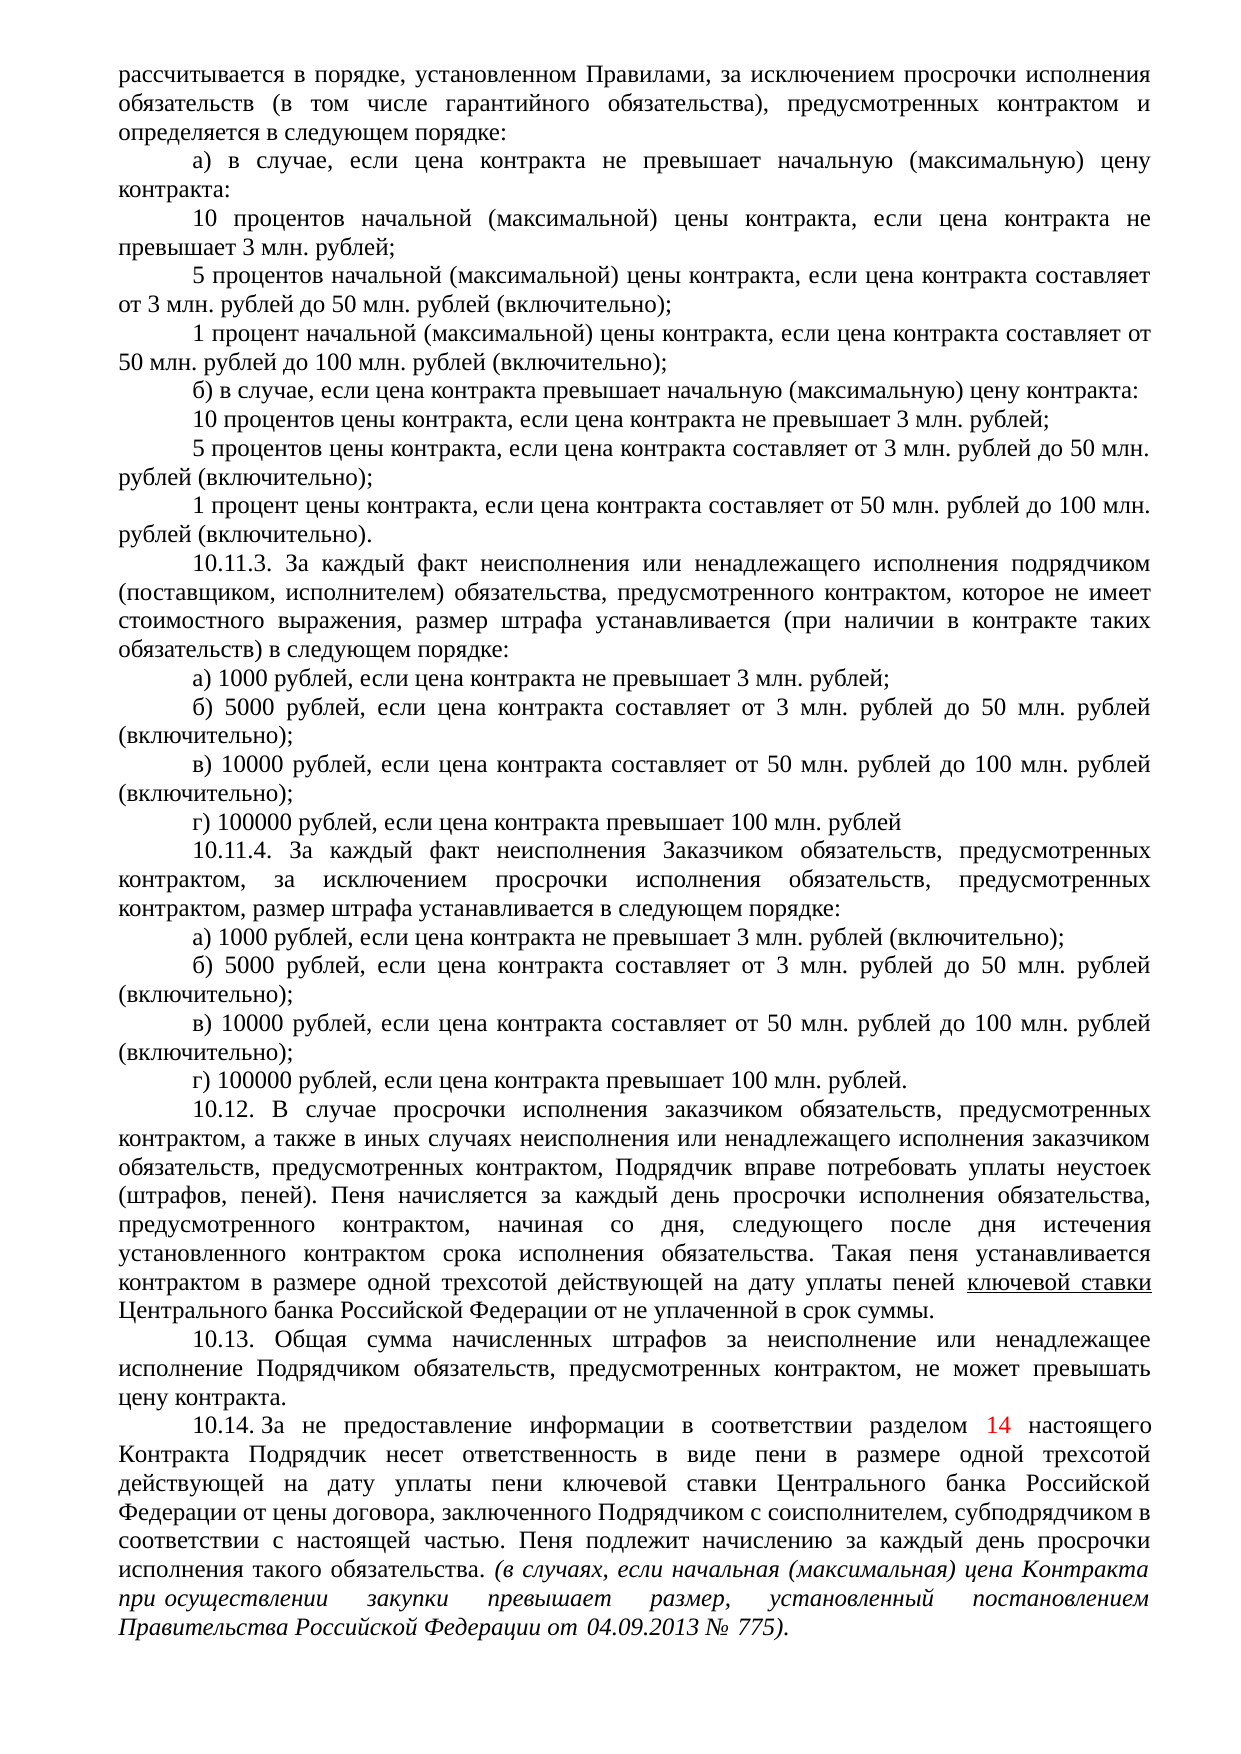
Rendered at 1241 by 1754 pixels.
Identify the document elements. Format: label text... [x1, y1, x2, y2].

list 10 процентов начальной (максимальной) цены контракта, если цена контракта не превышает 3 млн. рублей; [118, 203, 1152, 260]
list а) в случае, если цена контракта не превышает начальную (максимальную) цену контракта: [118, 145, 1152, 203]
list б) 5000 рублей, если цена контракта составляет от 3 млн. рублей до 50 млн. рублей (включительно); [118, 692, 1152, 749]
list 10.13. Общая сумма начисленных штрафов за неисполнение или ненадлежащее исполнение Подрядчиком обязательств, предусмотренных контрактом, не может превышать цену контракта. [118, 1324, 1152, 1410]
list в) 10000 рублей, если цена контракта составляет от 50 млн. рублей до 100 млн. рублей (включительно); [118, 749, 1152, 807]
list 5 процентов начальной (максимальной) цены контракта, если цена контракта составляет от 3 млн. рублей до 50 млн. рублей (включительно); [118, 260, 1152, 318]
list 10.11.3. За каждый факт неисполнения или ненадлежащего исполнения подрядчиком (поставщиком, исполнителем) обязательства, предусмотренного контрактом, которое не имеет стоимостного выражения, размер штрафа устанавливается (при наличии в контракте таких обязательств) в следующем порядке: [118, 548, 1152, 663]
list 1 процент цены контракта, если цена контракта составляет от 50 млн. рублей до 100 млн. рублей (включительно). [118, 490, 1152, 548]
list 1 процент начальной (максимальной) цены контракта, если цена контракта составляет от 50 млн. рублей до 100 млн. рублей (включительно); [118, 318, 1152, 375]
list б) в случае, если цена контракта превышает начальную (максимальную) цену контракта: [118, 375, 1152, 404]
list в) 10000 рублей, если цена контракта составляет от 50 млн. рублей до 100 млн. рублей (включительно); [118, 1008, 1152, 1065]
list г) 100000 рублей, если цена контракта превышает 100 млн. рублей [118, 807, 1152, 835]
list 10.14. За не предоставление информации в соответствии разделом 14 настоящего Контракта Подрядчик несет ответственность в виде пени в размере одной трехсотой действующей на дату уплаты пени ключевой ставки Центрального банка Российской Федерации от цены договора, заключенного Подрядчиком с соисполнителем, субподрядчиком в соответствии с настоящей частью. Пеня подлежит начислению за каждый день просрочки исполнения такого обязательства. (в случаях, если начальная (максимальная) цена Контракта при осуществлении закупки превышает размер, установленный постановлением Правительства Российской Федерации от 04.09.2013 № 775). [118, 1410, 1152, 1640]
list г) 100000 рублей, если цена контракта превышает 100 млн. рублей. [118, 1065, 1152, 1094]
list б) 5000 рублей, если цена контракта составляет от 3 млн. рублей до 50 млн. рублей (включительно); [118, 950, 1152, 1008]
list 10.12. В случае просрочки исполнения заказчиком обязательств, предусмотренных контрактом, а также в иных случаях неисполнения или ненадлежащего исполнения заказчиком обязательств, предусмотренных контрактом, Подрядчик вправе потребовать уплаты неустоек (штрафов, пеней). Пеня начисляется за каждый день просрочки исполнения обязательства, предусмотренного контрактом, начиная со дня, следующего после дня истечения установленного контрактом срока исполнения обязательства. Такая пеня устанавливается контрактом в размере одной трехсотой действующей на дату уплаты пеней ключевой ставки Центрального банка Российской Федерации от не уплаченной в срок суммы. [118, 1094, 1152, 1324]
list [118, 59, 1152, 145]
list 10 процентов цены контракта, если цена контракта не превышает 3 млн. рублей; [118, 404, 1152, 433]
list 5 процентов цены контракта, если цена контракта составляет от 3 млн. рублей до 50 млн. рублей (включительно); [118, 433, 1152, 490]
list 10.11.4. За каждый факт неисполнения Заказчиком обязательств, предусмотренных контрактом, за исключением просрочки исполнения обязательств, предусмотренных контрактом, размер штрафа устанавливается в следующем порядке: [118, 835, 1152, 922]
list а) 1000 рублей, если цена контракта не превышает 3 млн. рублей (включительно); [118, 922, 1152, 950]
list а) 1000 рублей, если цена контракта не превышает 3 млн. рублей; [118, 663, 1152, 692]
